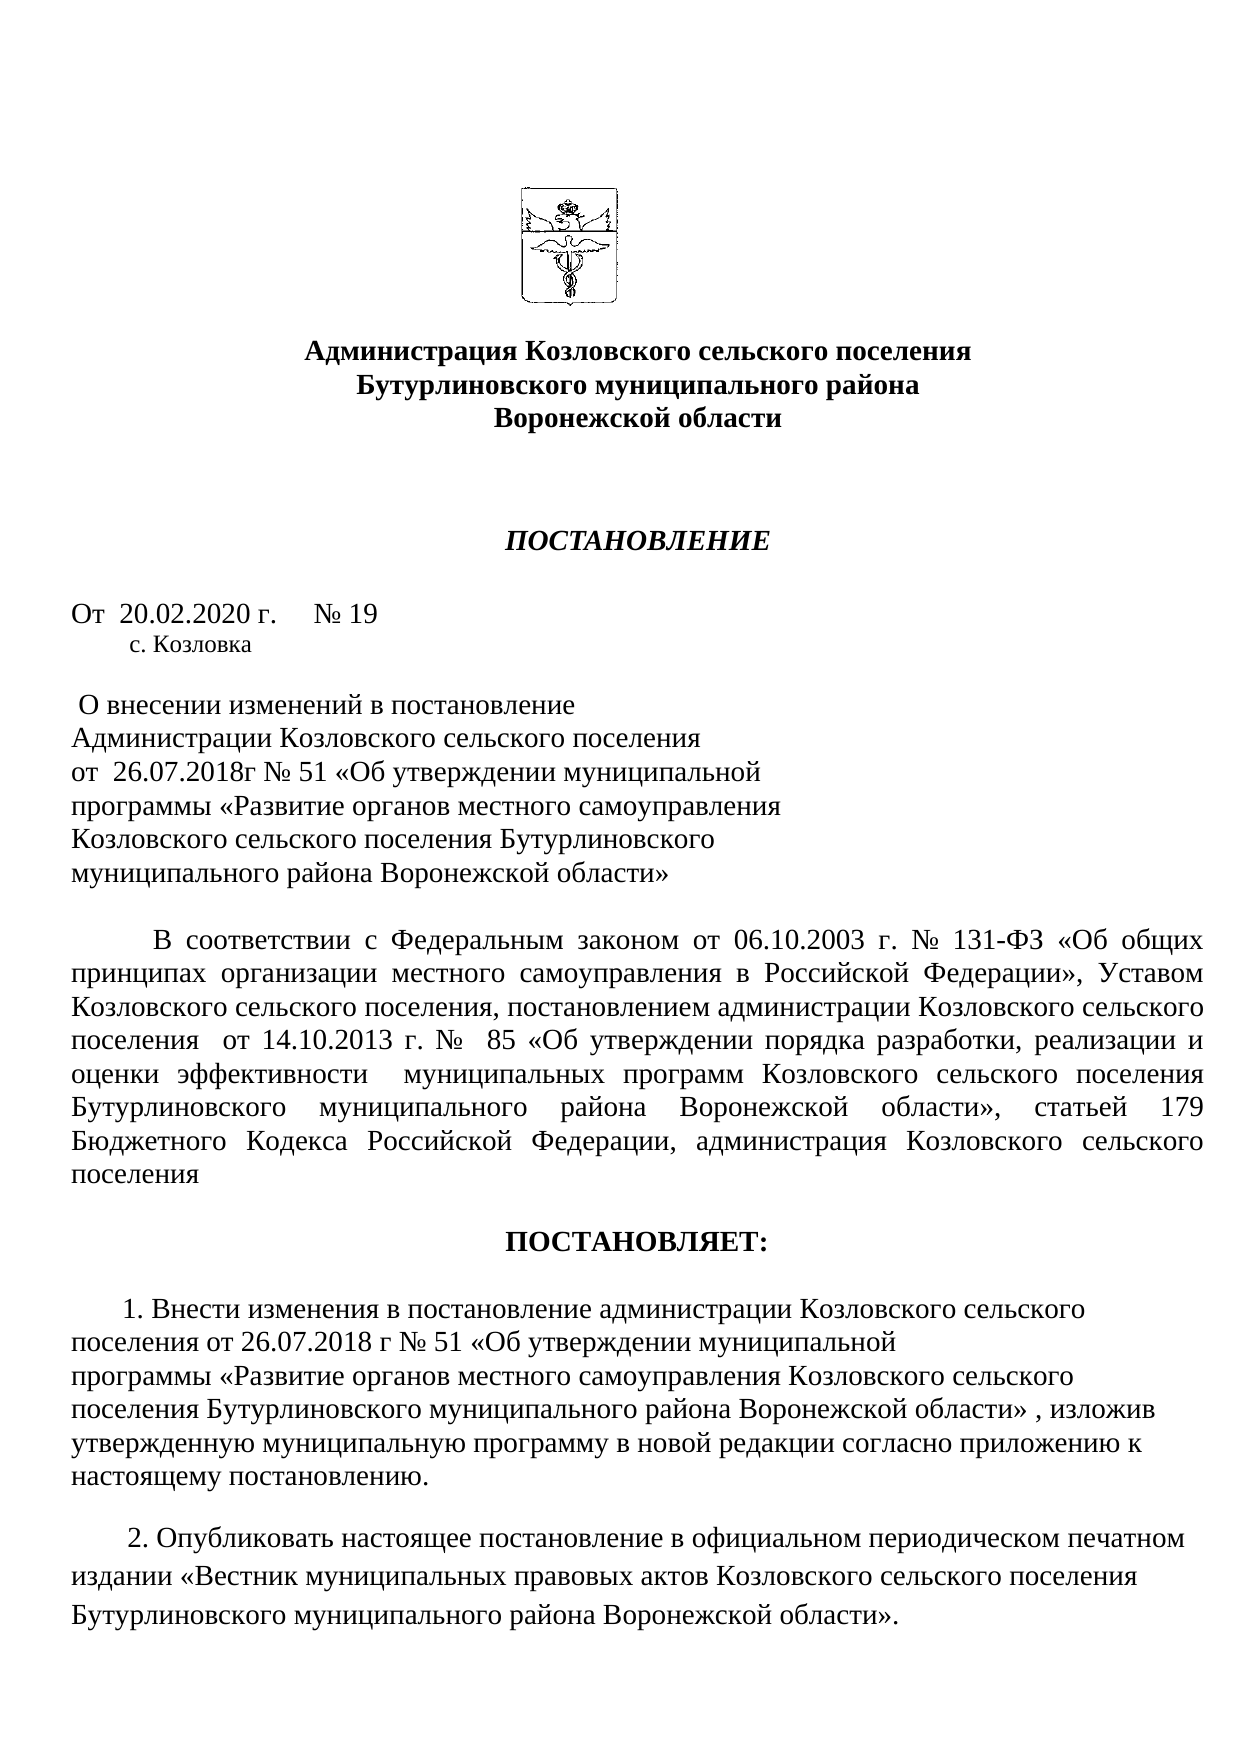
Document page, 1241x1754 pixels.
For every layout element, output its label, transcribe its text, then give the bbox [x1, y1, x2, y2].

text муниципального района Воронежской области» [71, 855, 1205, 888]
text программы «Развитие органов местного самоуправления [71, 788, 1205, 821]
title От 20.02.2020 г. № 19 [71, 596, 1202, 629]
text 2. Опубликовать настоящее постановление в официальном периодическом печатном издании «Вестник муниципальных правовых актов Козловского сельского поселения Бутурлиновского муниципального района Воронежской области». [71, 1520, 1205, 1631]
text программы «Развитие органов местного самоуправления Козловского сельского поселения Бутурлиновского муниципального района Воронежской области» , изложив утвержденную муниципальную программу в новой редакции согласно приложению к настоящему постановлению. [71, 1358, 1205, 1492]
text 1. Внести изменения в постановление администрации Козловского сельского поселения от 26.07.2018 г № 51 «Об утверждении муниципальной [71, 1291, 1205, 1358]
text Администрация Козловского сельского поселения [71, 333, 1205, 367]
text О внесении изменений в постановление [71, 687, 1205, 721]
title с. Козловка [71, 629, 1202, 658]
text Бутурлиновского муниципального района [71, 367, 1205, 401]
text В соответствии с Федеральным законом от 06.10.2003 г. № 131-ФЗ «Об общих принципах организации местного самоуправления в Российской Федерации», Уставом Козловского сельского поселения, постановлением администрации Козловского сельского поселения от 14.10.2013 г. № 85 «Об утверждении порядка разработки, реализации и оценки эффективности муниципальных программ Козловского сельского поселения Бутурлиновского муниципального района Воронежской области», статьей 179 Бюджетного Кодекса Российской Федерации, администрация Козловского сельского поселения [71, 922, 1205, 1190]
title ПОСТАНОВЛЯЕТ: [71, 1224, 1202, 1257]
text Воронежской области [71, 401, 1205, 434]
picture [515, 182, 619, 305]
subtitle ПОСТАНОВЛЕНИЕ [71, 523, 1205, 556]
text от 26.07.2018г № 51 «Об утверждении муниципальной [71, 754, 1205, 788]
text Козловского сельского поселения Бутурлиновского [71, 821, 1205, 855]
text Администрации Козловского сельского поселения [71, 721, 1205, 754]
